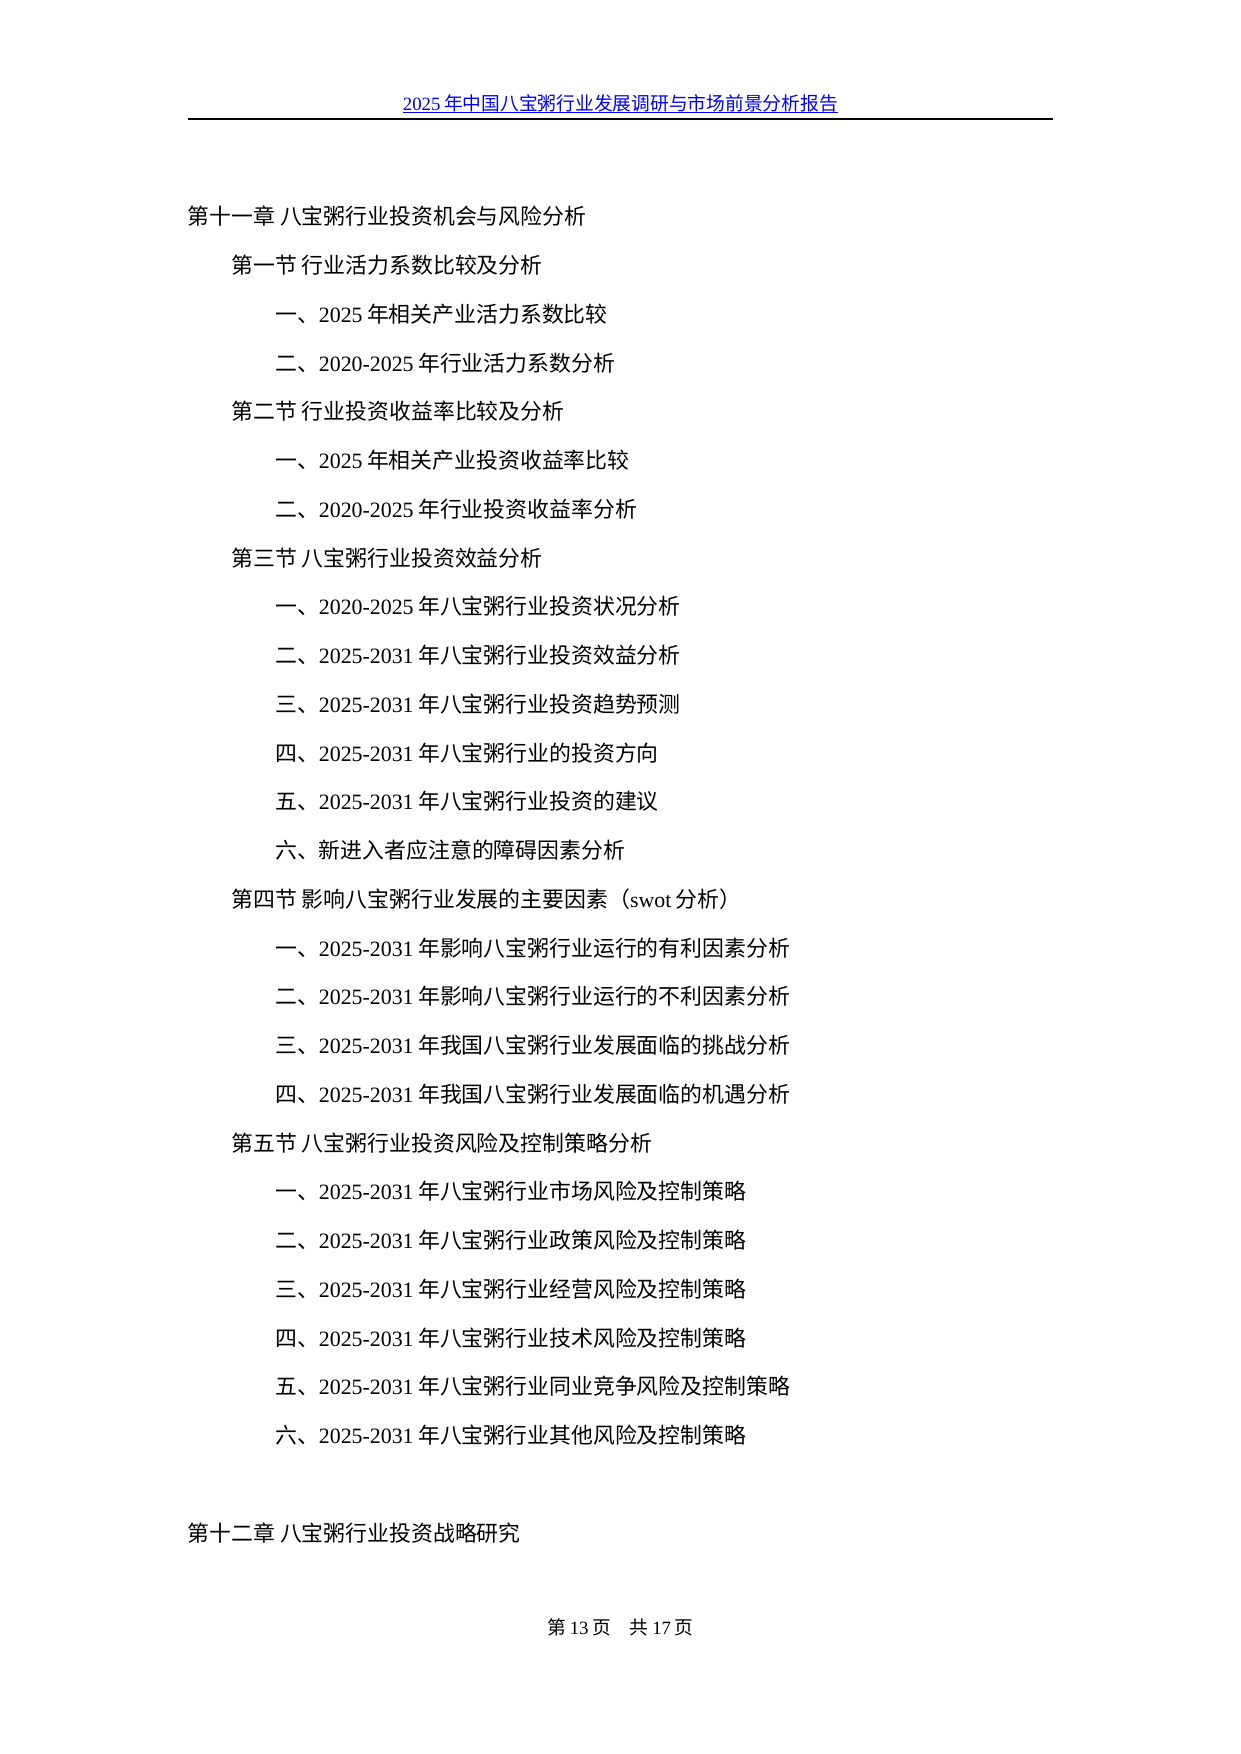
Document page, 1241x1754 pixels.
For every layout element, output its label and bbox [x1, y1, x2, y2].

text [187, 150, 1053, 1548]
